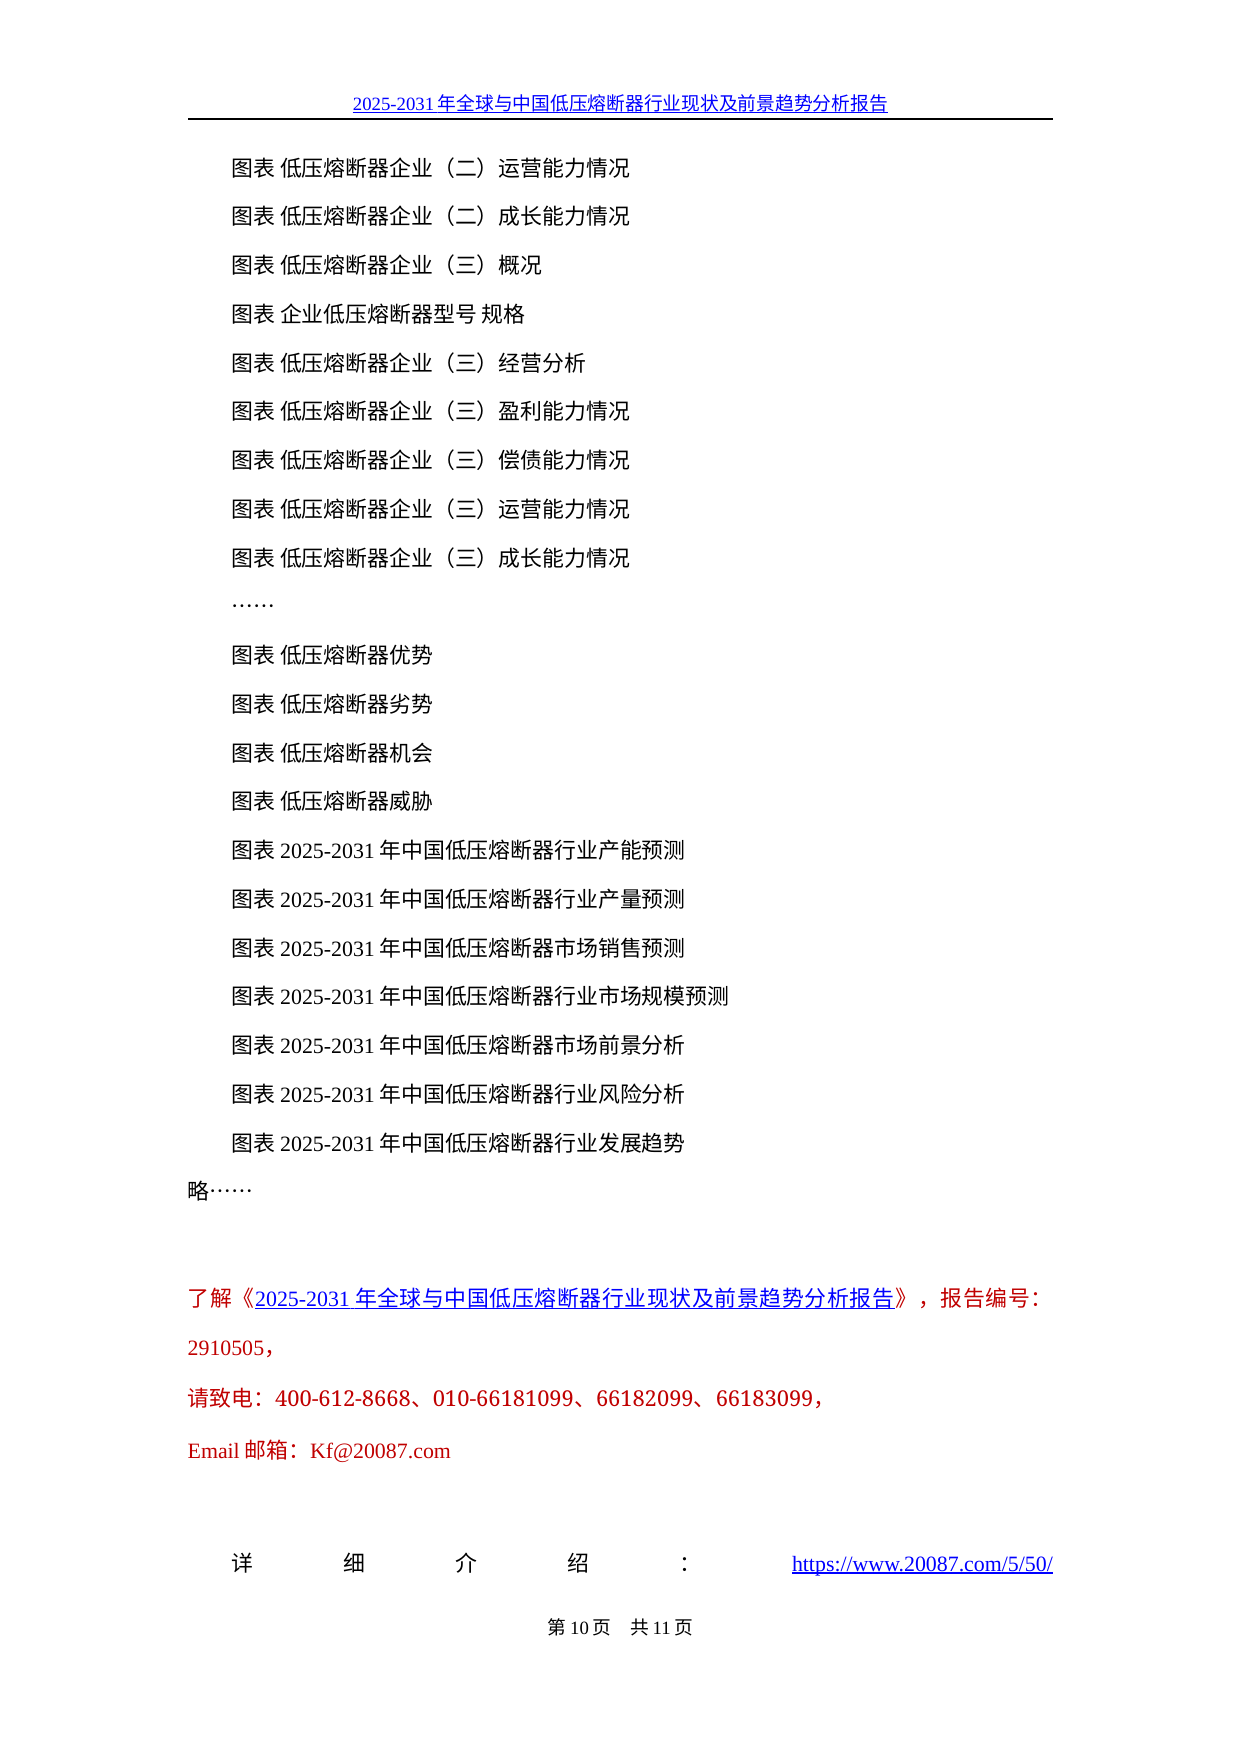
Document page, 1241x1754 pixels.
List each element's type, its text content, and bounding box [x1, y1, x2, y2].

text 请致电：400-612-8668、010-66181099、66182099、66183099， [187, 1381, 1053, 1413]
text 了解《2025-2031年全球与中国低压熔断器行业现状及前景趋势分析报告》，报告编号：2910505， [187, 1280, 1053, 1362]
text Email邮箱：Kf@20087.com [187, 1432, 1053, 1465]
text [187, 150, 1053, 1206]
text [187, 1545, 1053, 1578]
